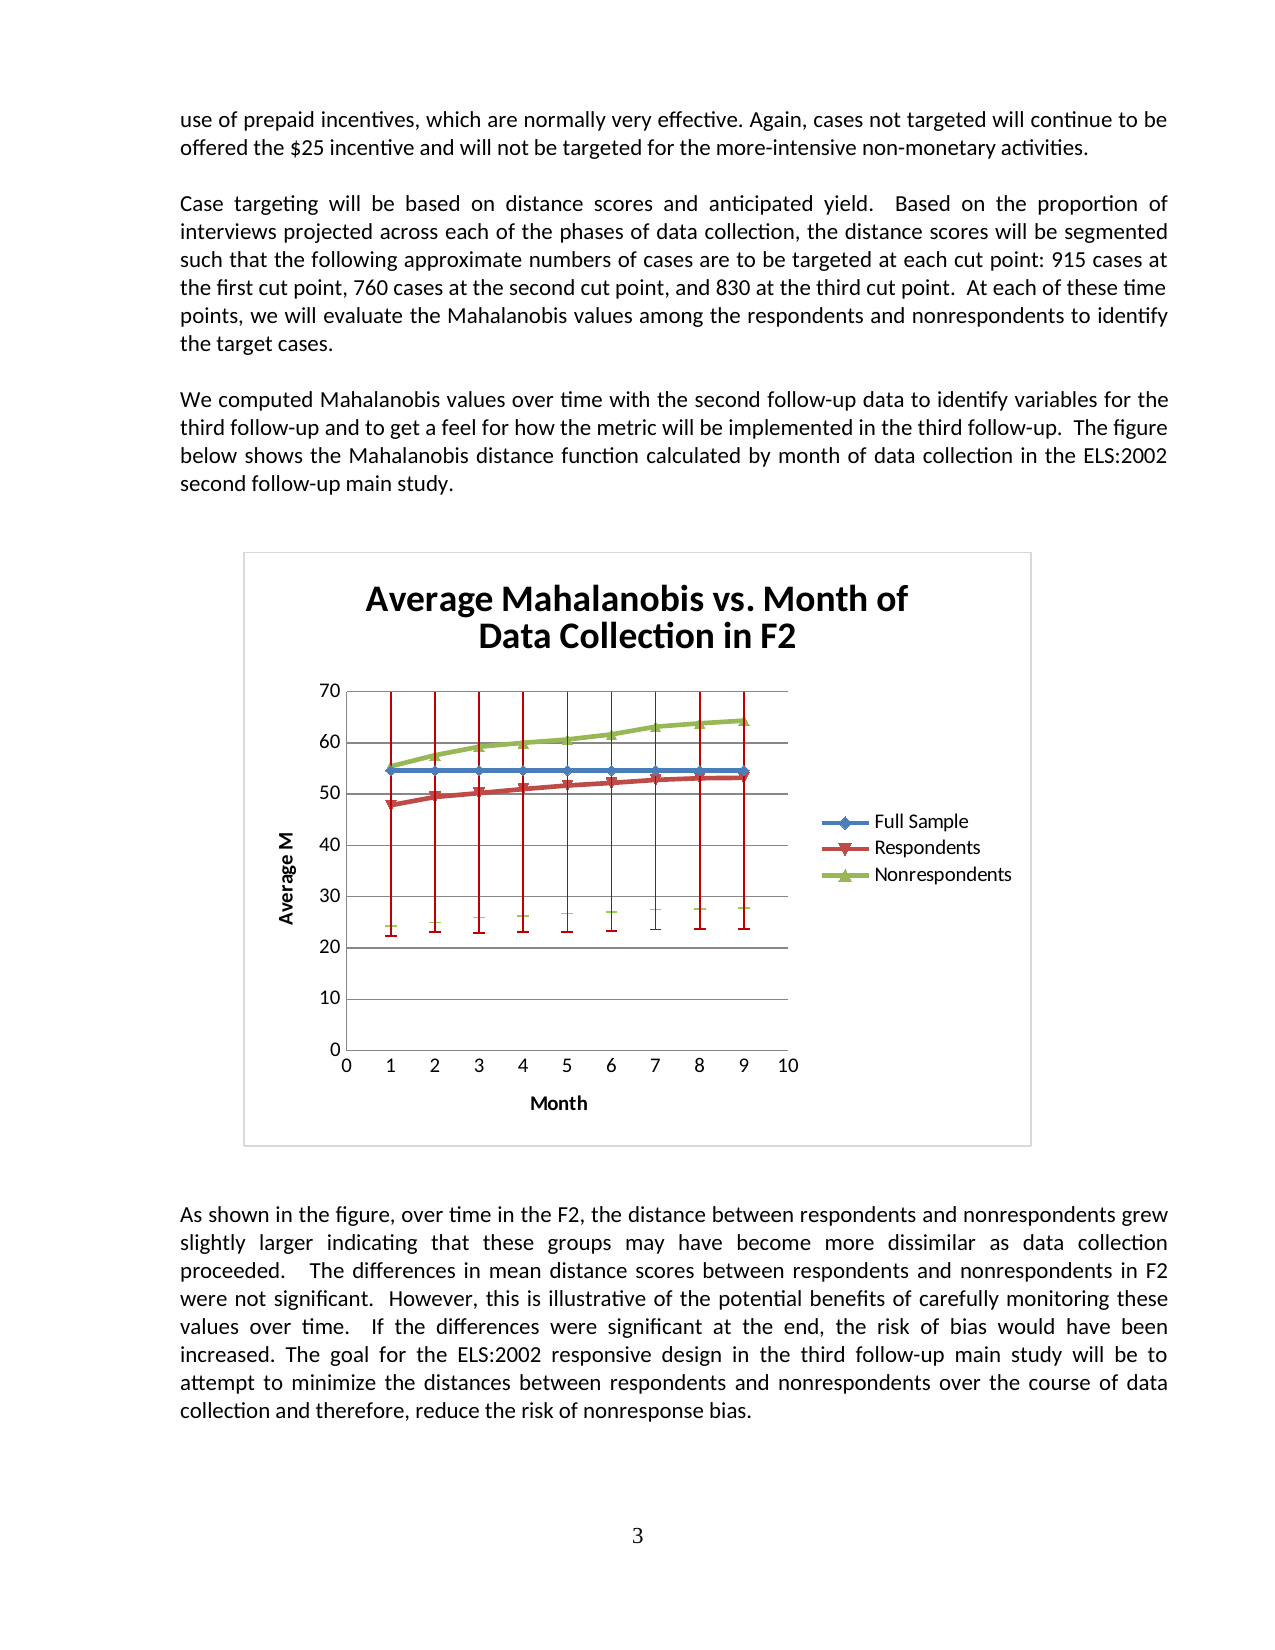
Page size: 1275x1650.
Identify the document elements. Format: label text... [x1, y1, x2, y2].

text Case targeting will be based on distance scores and anticipated yield. Based on the proportion of interviews projected across each of the phases of data collection, the distance scores will be segmented such that the following approximate numbers of cases are to be targeted at each cut point: 915 cases at the first cut point, 760 cases at the second cut point, and 830 at the third cut point. At each of these time points, we will evaluate the Mahalanobis values among the respondents and nonrespondents to identify the target cases. [180, 189, 1170, 357]
text We computed Mahalanobis values over time with the second follow-up data to identify variables for the third follow-up and to get a feel for how the metric will be implemented in the third follow-up. The figure below shows the Mahalanobis distance function calculated by month of data collection in the ELS:2002 second follow-up main study. [180, 385, 1170, 497]
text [180, 105, 1170, 161]
text As shown in the figure, over time in the F2, the distance between respondents and nonrespondents grew slightly larger indicating that these groups may have become more dissimilar as data collection proceeded. The differences in mean distance scores between respondents and nonrespondents in F2 were not significant. However, this is illustrative of the potential benefits of carefully monitoring these values over time. If the differences were significant at the end, the risk of bias would have been increased. The goal for the ELS:2002 responsive design in the third follow-up main study will be to attempt to minimize the distances between respondents and nonrespondents over the course of data collection and therefore, reduce the risk of nonresponse bias. [180, 1200, 1170, 1424]
